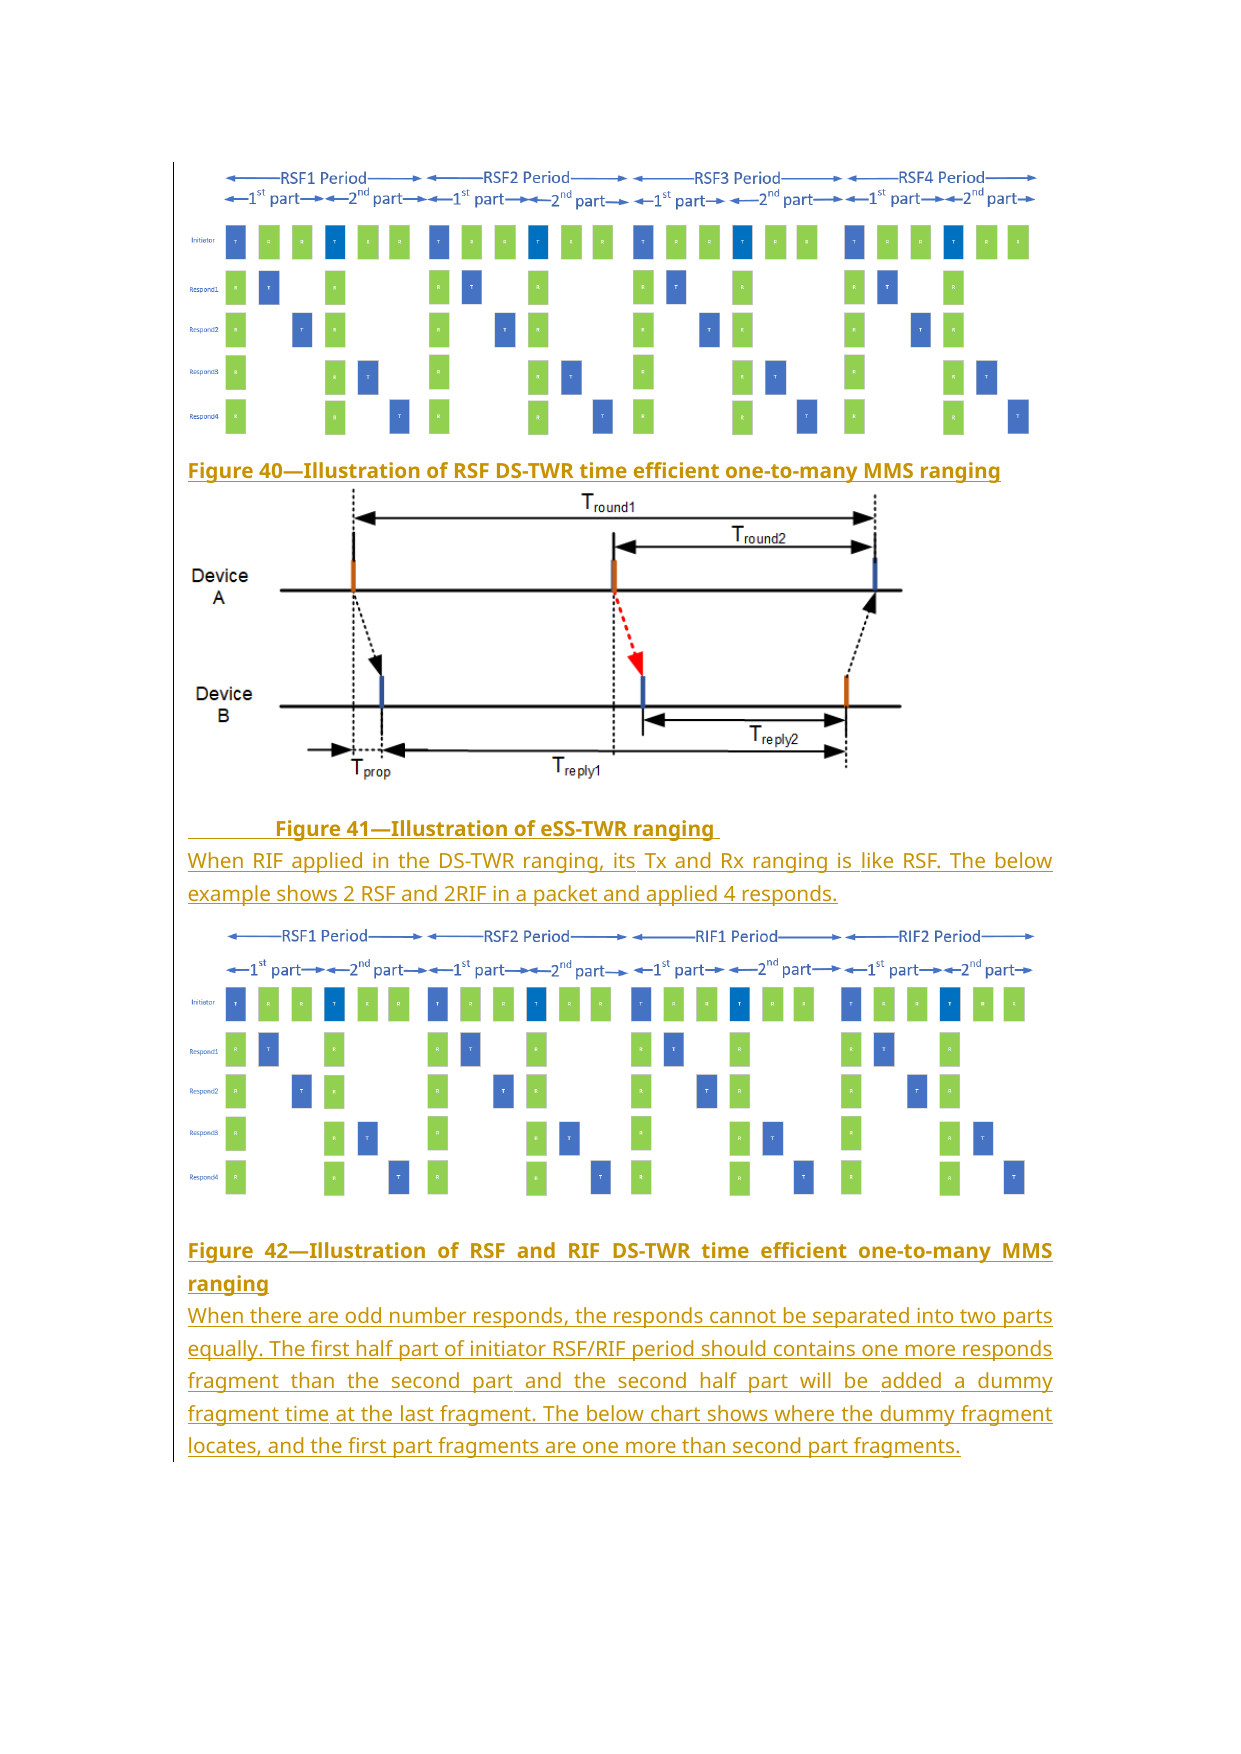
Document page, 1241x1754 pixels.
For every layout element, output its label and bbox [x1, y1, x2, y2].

picture [187, 909, 1053, 1218]
picture [187, 162, 1053, 441]
picture [187, 487, 913, 788]
